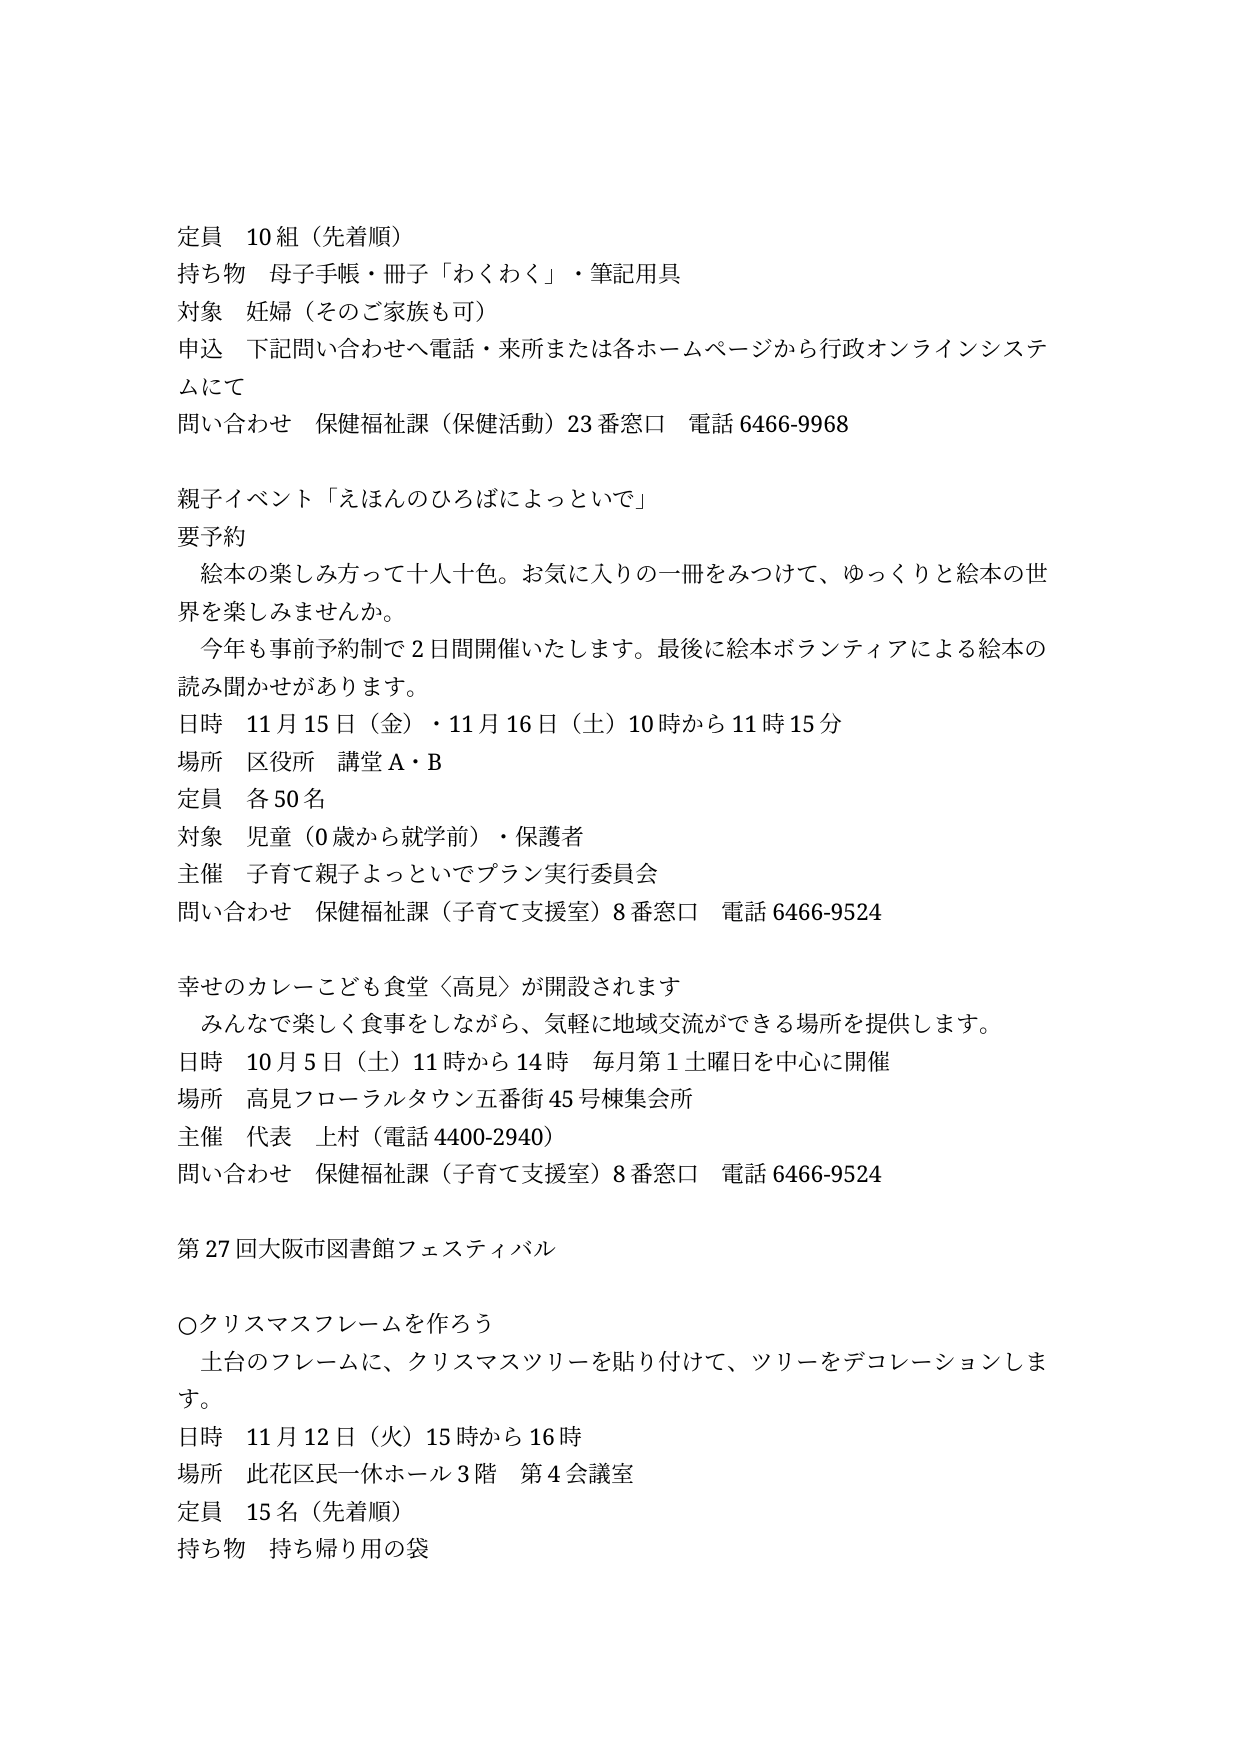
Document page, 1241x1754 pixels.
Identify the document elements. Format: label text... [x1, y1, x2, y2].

text 土台のフレームに、クリスマスツリーを貼り付けて、ツリーをデコレーションします。 [177, 1342, 1063, 1417]
text ○クリスマスフレームを作ろう [177, 1304, 1063, 1342]
text 幸せのカレーこども食堂〈高見〉が開設されます [177, 967, 1063, 1004]
text 絵本の楽しみ方って十人十色。お気に入りの一冊をみつけて、ゆっくりと絵本の世界を楽しみませんか。 [177, 554, 1063, 629]
text 日時 11月12日（火）15時から16時 [177, 1417, 1063, 1454]
text 定員 15名（先着順） [177, 1492, 1063, 1529]
text 主催 子育て親子よっといでプラン実行委員会 [177, 854, 1063, 892]
text 第27回大阪市図書館フェスティバル [177, 1229, 1063, 1267]
text 問い合わせ 保健福祉課（子育て支援室）8番窓口 電話6466-9524 [177, 1154, 1063, 1192]
text 親子イベント「えほんのひろばによっといで」 [177, 479, 1063, 517]
text 主催 代表 上村（電話4400-2940） [177, 1117, 1063, 1154]
text 今年も事前予約制で2日間開催いたします。最後に絵本ボランティアによる絵本の読み聞かせがあります。 [177, 629, 1063, 704]
text 場所 区役所 講堂A・B [177, 742, 1063, 779]
text 問い合わせ 保健福祉課（子育て支援室）8番窓口 電話6466-9524 [177, 892, 1063, 929]
text 定員 各50名 [177, 779, 1063, 817]
text 対象 児童（0歳から就学前）・保護者 [177, 817, 1063, 854]
text 持ち物 持ち帰り用の袋 [177, 1529, 1063, 1567]
text 日時 10月5日（土）11時から14時 毎月第１土曜日を中心に開催 [177, 1042, 1063, 1079]
text 場所 此花区民一休ホール3階 第4会議室 [177, 1454, 1063, 1492]
text みんなで楽しく食事をしながら、気軽に地域交流ができる場所を提供します。 [177, 1004, 1063, 1042]
text 持ち物 母子手帳・冊子「わくわく」・筆記用具 [177, 254, 1063, 292]
text 日時 11月15日（金）・11月16日（土）10時から11時15分 [177, 704, 1063, 742]
text 要予約 [177, 517, 1063, 554]
text 対象 妊婦（そのご家族も可） [177, 292, 1063, 329]
text 定員 10組（先着順） [177, 217, 1063, 254]
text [177, 329, 1063, 404]
text 問い合わせ 保健福祉課（保健活動）23番窓口 電話6466-9968 [177, 404, 1063, 442]
text 場所 高見フローラルタウン五番街45号棟集会所 [177, 1079, 1063, 1117]
